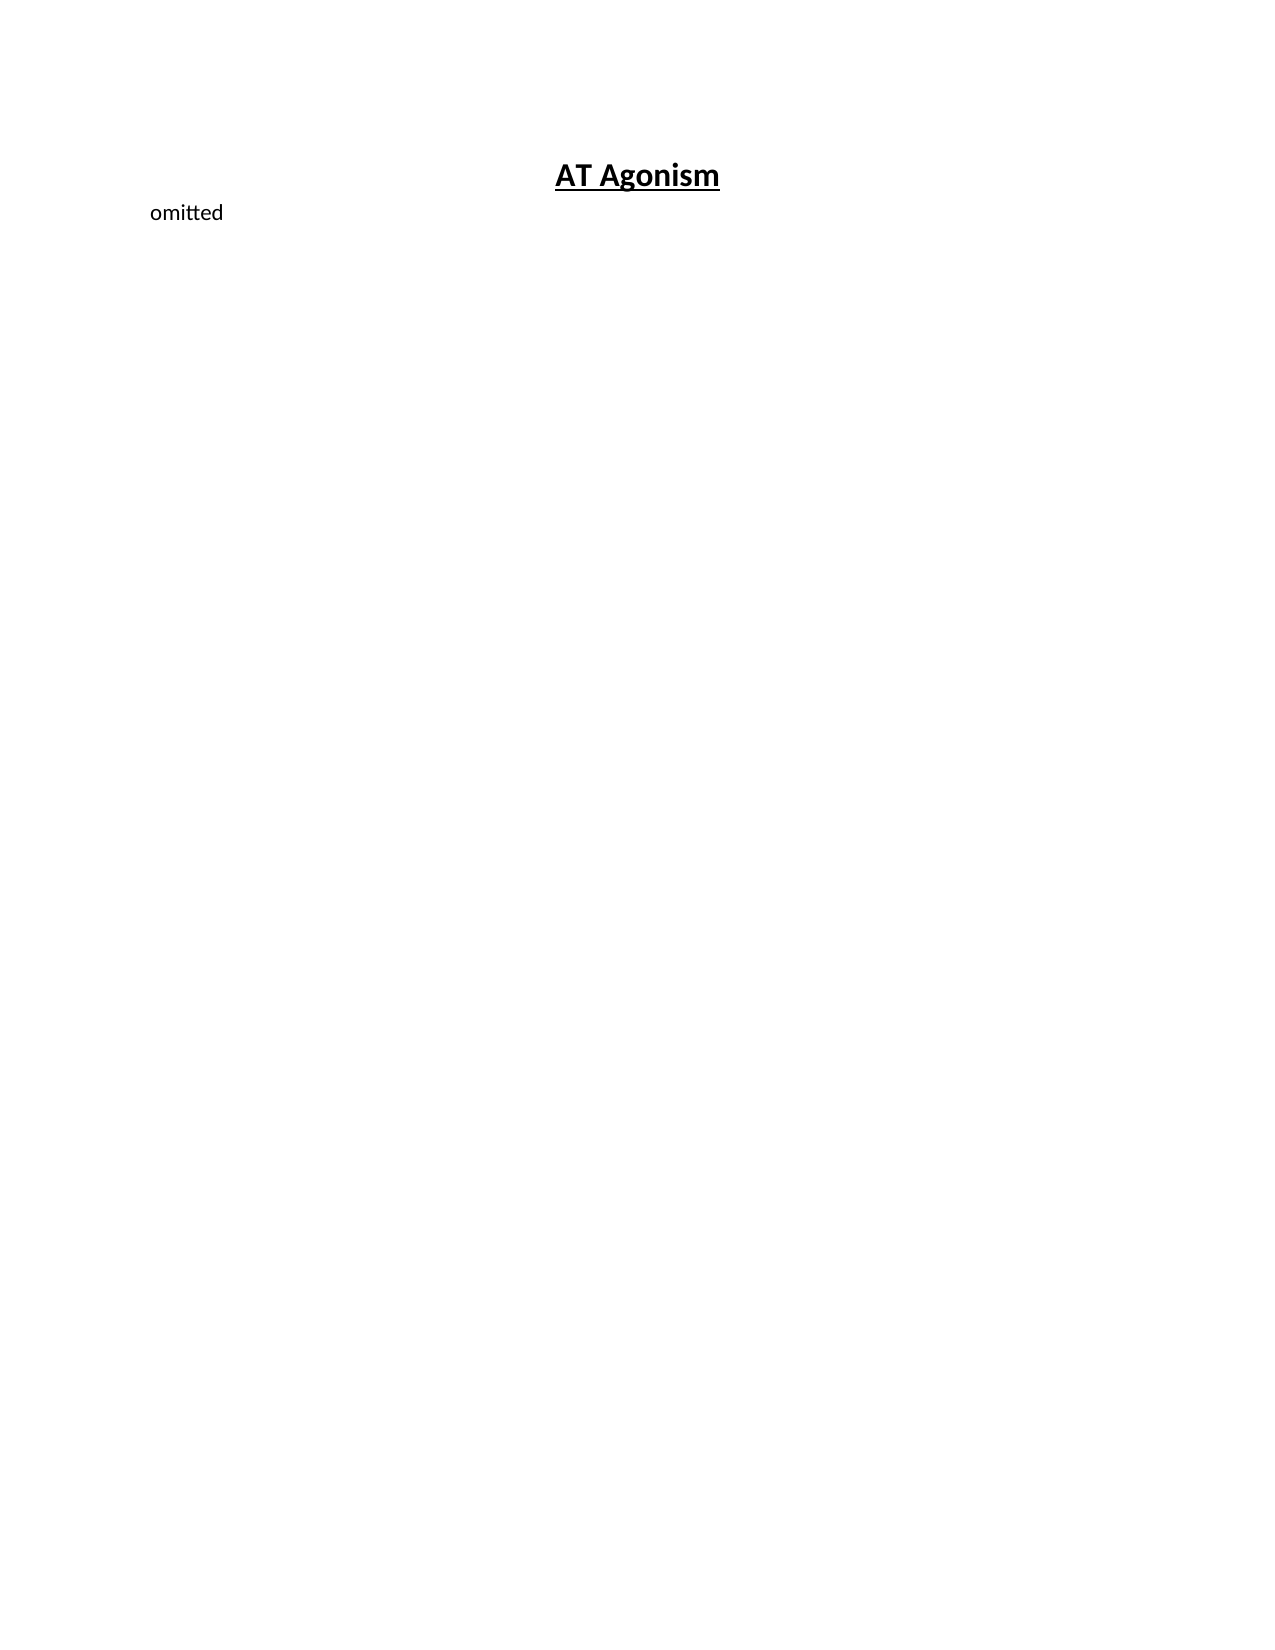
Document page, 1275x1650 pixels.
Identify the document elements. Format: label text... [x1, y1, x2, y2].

text omitted [150, 198, 1125, 226]
subtitle AT Agonism [150, 154, 1125, 195]
